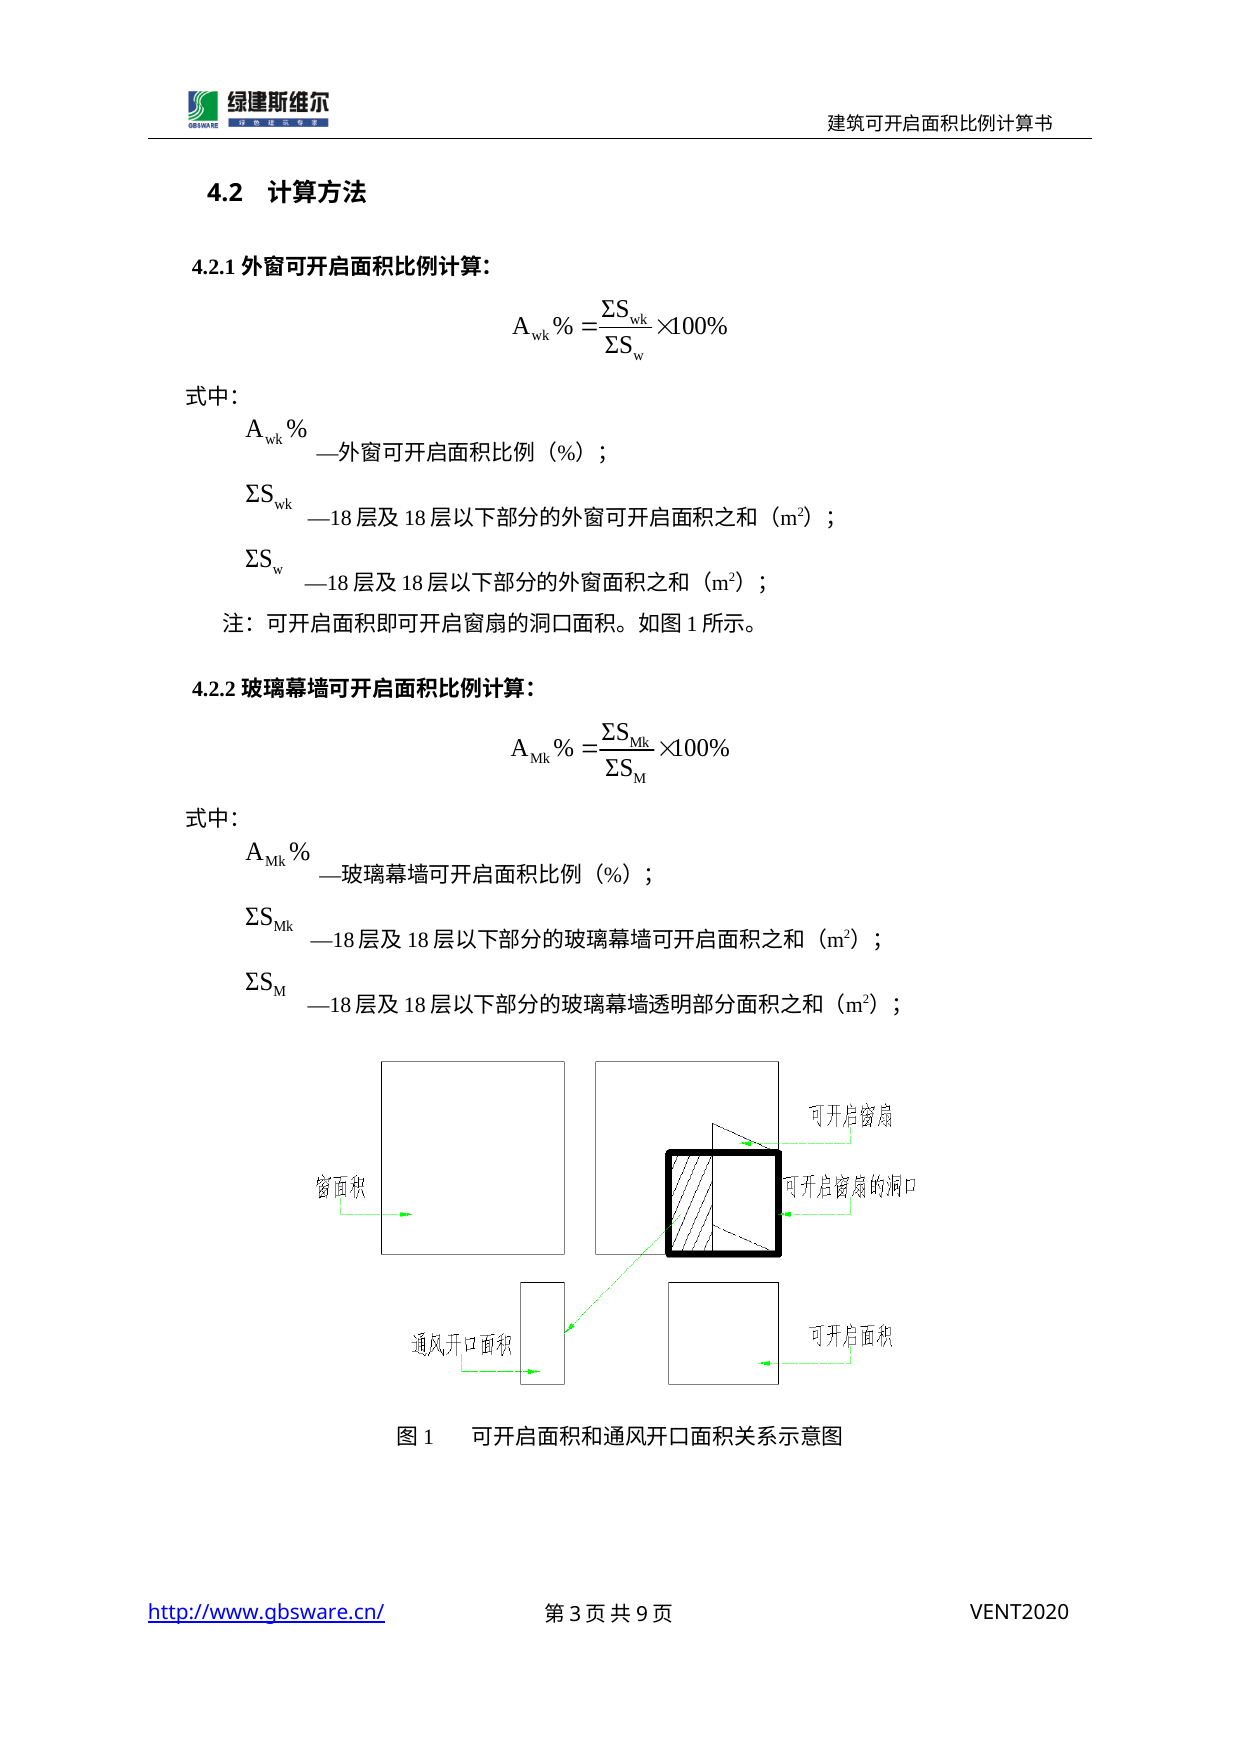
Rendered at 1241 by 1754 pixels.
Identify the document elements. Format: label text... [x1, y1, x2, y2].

text —18层及18层以下部分的外窗面积之和（m2）； [241, 541, 1092, 606]
subtitle 计算方法 [207, 158, 1092, 223]
text 式中： [185, 378, 1092, 411]
picture [187, 88, 330, 130]
text —18层及18层以下部分的玻璃幕墙透明部分面积之和（m2）； [241, 963, 1092, 1028]
text 注：可开启面积即可开启窗扇的洞口面积。如图1所示。 [148, 606, 1092, 638]
text —玻璃幕墙可开启面积比例（%）； [241, 833, 1092, 898]
text 4.2.2 玻璃幕墙可开启面积比例计算： [148, 671, 1092, 703]
text —18层及18层以下部分的外窗可开启面积之和（m2）； [241, 476, 1092, 541]
picture [291, 1028, 949, 1413]
text 图1 可开启面积和通风开口面积关系示意图 [148, 1418, 1092, 1451]
text 4.2.1 外窗可开启面积比例计算： [148, 248, 1092, 281]
text 式中： [185, 801, 1092, 833]
text —18层及18层以下部分的玻璃幕墙可开启面积之和（m2）； [241, 898, 1092, 963]
text —外窗可开启面积比例（%）； [241, 411, 1092, 476]
